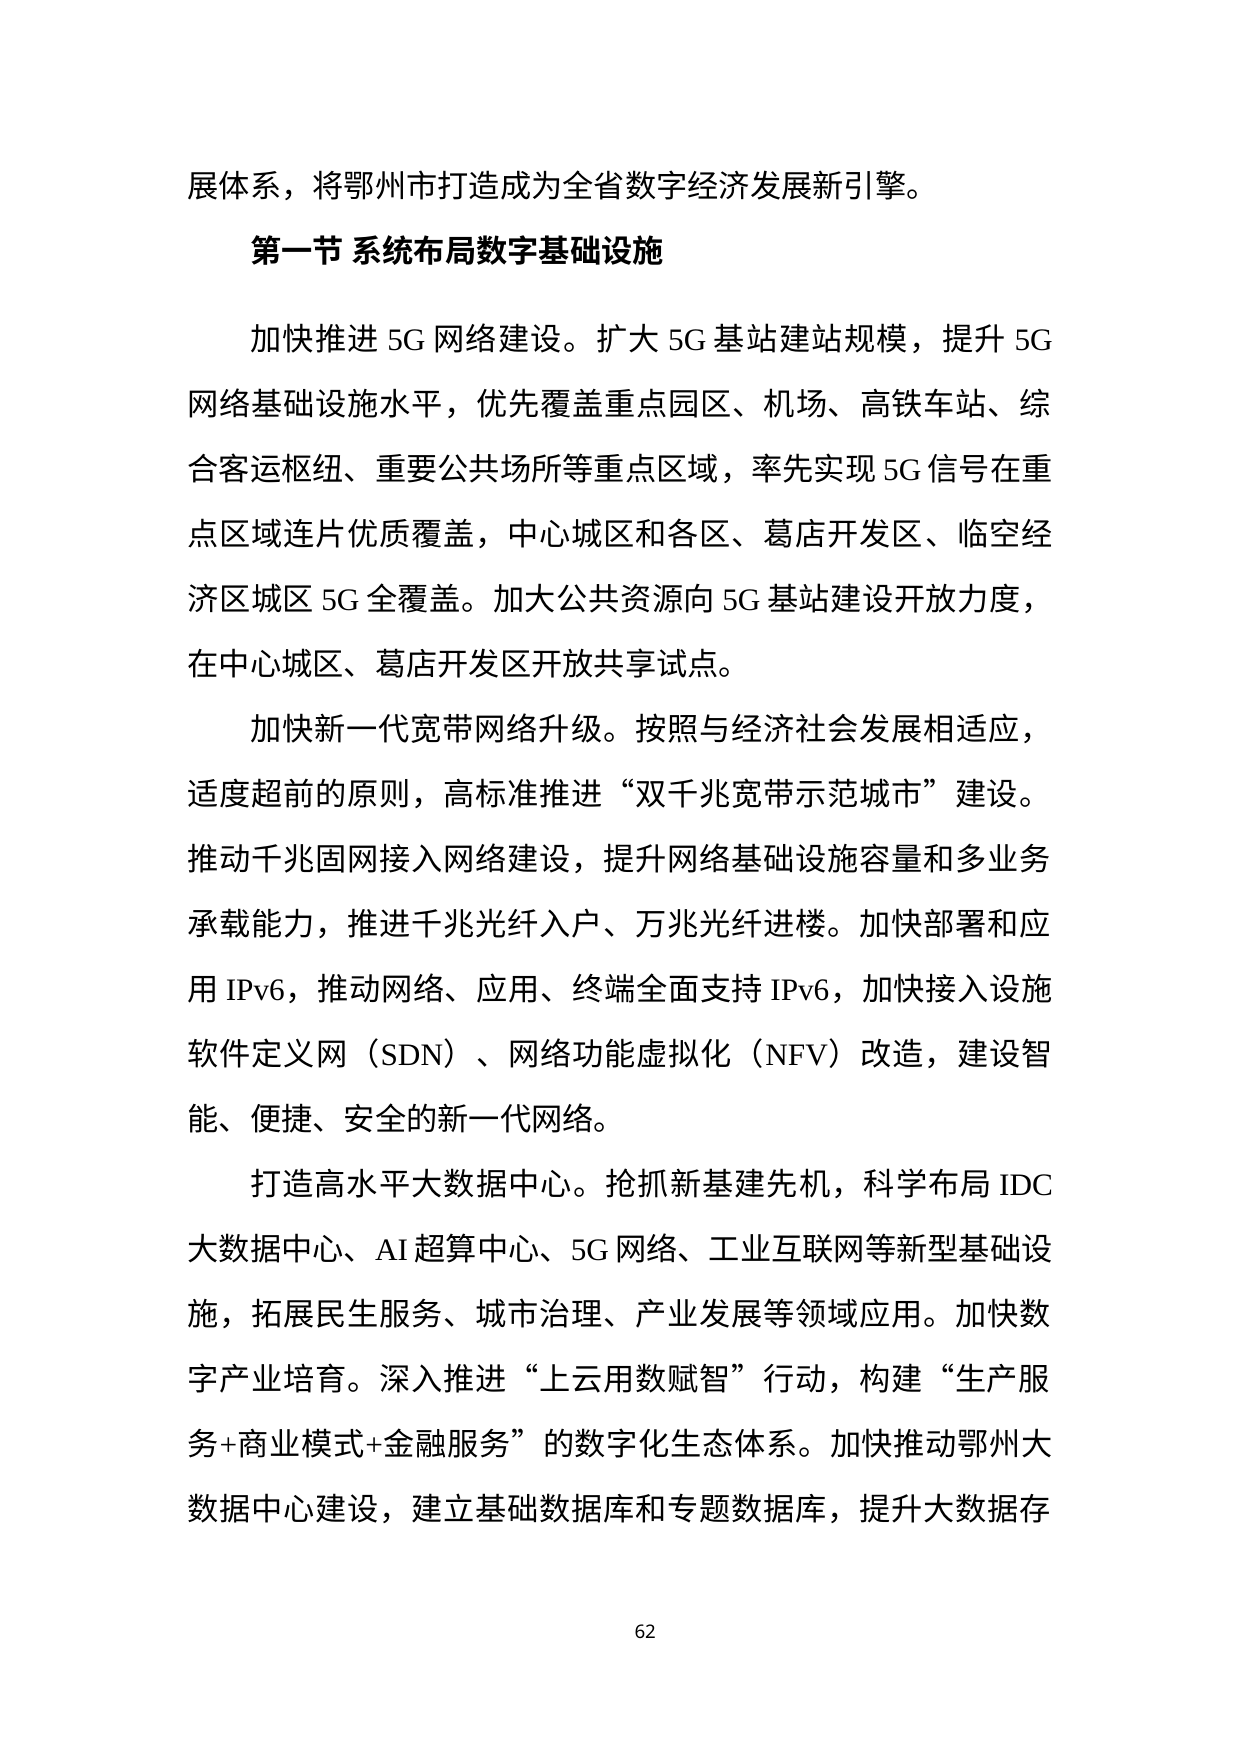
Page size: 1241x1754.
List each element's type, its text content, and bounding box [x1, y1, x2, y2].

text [187, 151, 1053, 216]
text 加快新一代宽带网络升级。按照与经济社会发展相适应，适度超前的原则，高标准推进“双千兆宽带示范城市”建设。推动千兆固网接入网络建设，提升网络基础设施容量和多业务承载能力，推进千兆光纤入户、万兆光纤进楼。加快部署和应用IPv6，推动网络、应用、终端全面支持IPv6，加快接入设施软件定义网（SDN）、网络功能虚拟化（NFV）改造，建设智能、便捷、安全的新一代网络。 [187, 694, 1053, 1149]
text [187, 1149, 1053, 1539]
subtitle 第一节 系统布局数字基础设施 [187, 216, 1053, 281]
text 加快推进5G网络建设。扩大5G基站建站规模，提升5G网络基础设施水平，优先覆盖重点园区、机场、高铁车站、综合客运枢纽、重要公共场所等重点区域，率先实现5G信号在重点区域连片优质覆盖，中心城区和各区、葛店开发区、临空经济区城区5G全覆盖。加大公共资源向5G基站建设开放力度，在中心城区、葛店开发区开放共享试点。 [187, 304, 1053, 694]
